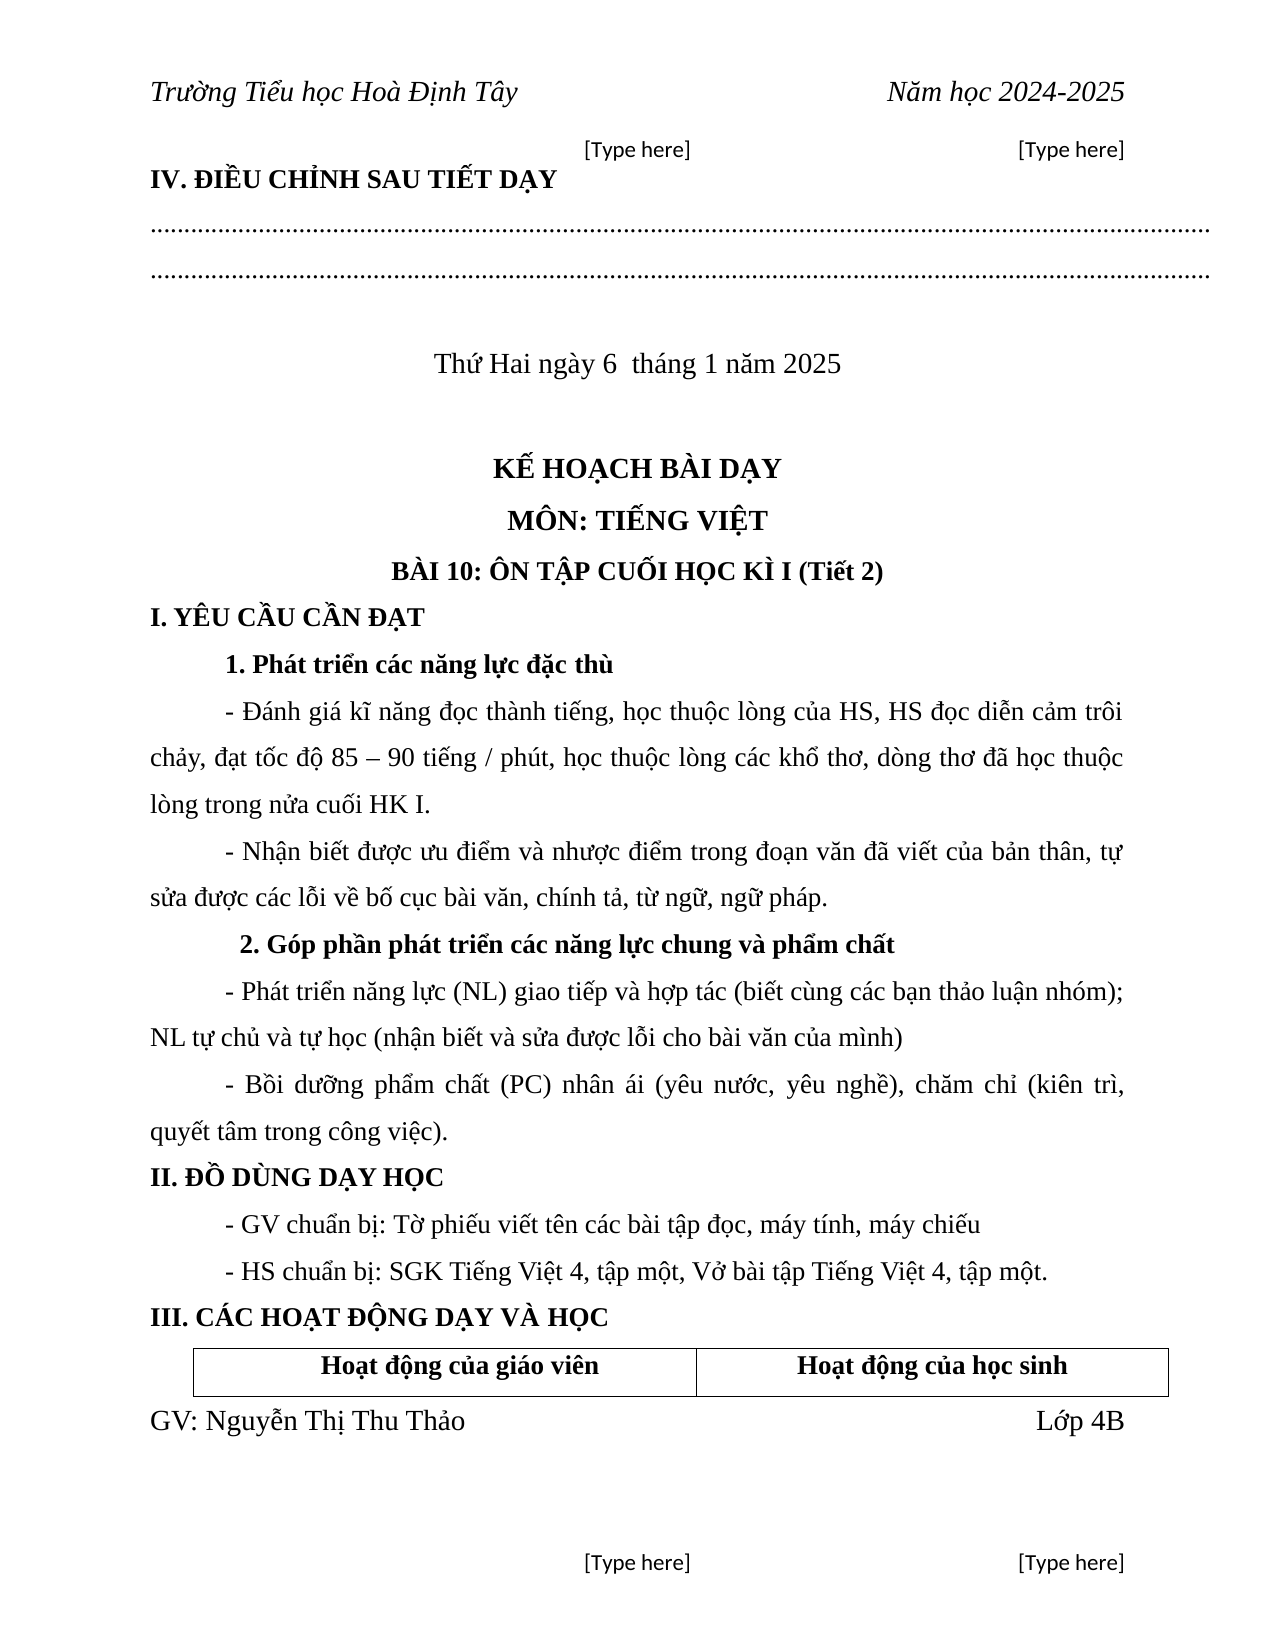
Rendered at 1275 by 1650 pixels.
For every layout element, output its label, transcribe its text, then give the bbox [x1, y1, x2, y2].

table_header Hoạt động của học sinh [697, 1349, 1168, 1396]
text 2. Góp phần phát triển các năng lực chung và phẩm chất [150, 928, 1125, 959]
text MÔN: TIẾNG VIỆT [150, 503, 1125, 536]
table_header Hoạt động của giáo viên [223, 1349, 696, 1396]
text I. YÊU CẦU CẦN ĐẠT [150, 601, 1125, 633]
text BÀI 10: ÔN TẬP CUỐI HỌC KÌ I (Tiết 2) [150, 555, 1125, 586]
text II. ĐỒ DÙNG DẠY HỌC [150, 1161, 1125, 1193]
text KẾ HOẠCH BÀI DẠY [150, 451, 1125, 484]
table_header [194, 1349, 223, 1396]
text - GV chuẩn bị: Tờ phiếu viết tên các bài tập đọc, máy tính, máy chiếu [150, 1208, 1125, 1239]
text - Bồi dưỡng phẩm chất (PC) nhân ái (yêu nước, yêu nghề), chăm chỉ (kiên trì, quyết tâm trong công việc). [150, 1068, 1125, 1146]
text Thứ Hai ngày 6 tháng 1 năm 2025 [150, 347, 1125, 380]
text - HS chuẩn bị: SGK Tiếng Việt 4, tập một, Vở bài tập Tiếng Việt 4, tập một. [150, 1255, 1125, 1286]
text III. CÁC HOẠT ĐỘNG DẠY VÀ HỌC [150, 1301, 1125, 1333]
text - Nhận biết được ưu điểm và nhược điểm trong đoạn văn đã viết của bản thân, tự sửa được các lỗi về bố cục bài văn, chính tả, từ ngữ, ngữ pháp. [150, 835, 1125, 913]
text - Phát triển năng lực (NL) giao tiếp và hợp tác (biết cùng các bạn thảo luận nhóm); NL tự chủ và tự học (nhận biết và sửa được lỗi cho bài văn của mình) [150, 975, 1125, 1053]
text IV. ĐIỀU CHỈNH SAU TIẾT DẠY [150, 163, 1125, 194]
text 1. Phát triển các năng lực đặc thù [150, 648, 1125, 679]
text - Đánh giá kĩ năng đọc thành tiếng, học thuộc lòng của HS, HS đọc diễn cảm trôi chảy, đạt tốc độ 85 – 90 tiếng / phút, học thuộc lòng các khổ thơ, dòng thơ đã học thuộc lòng trong nửa cuối HK I. [150, 695, 1125, 819]
